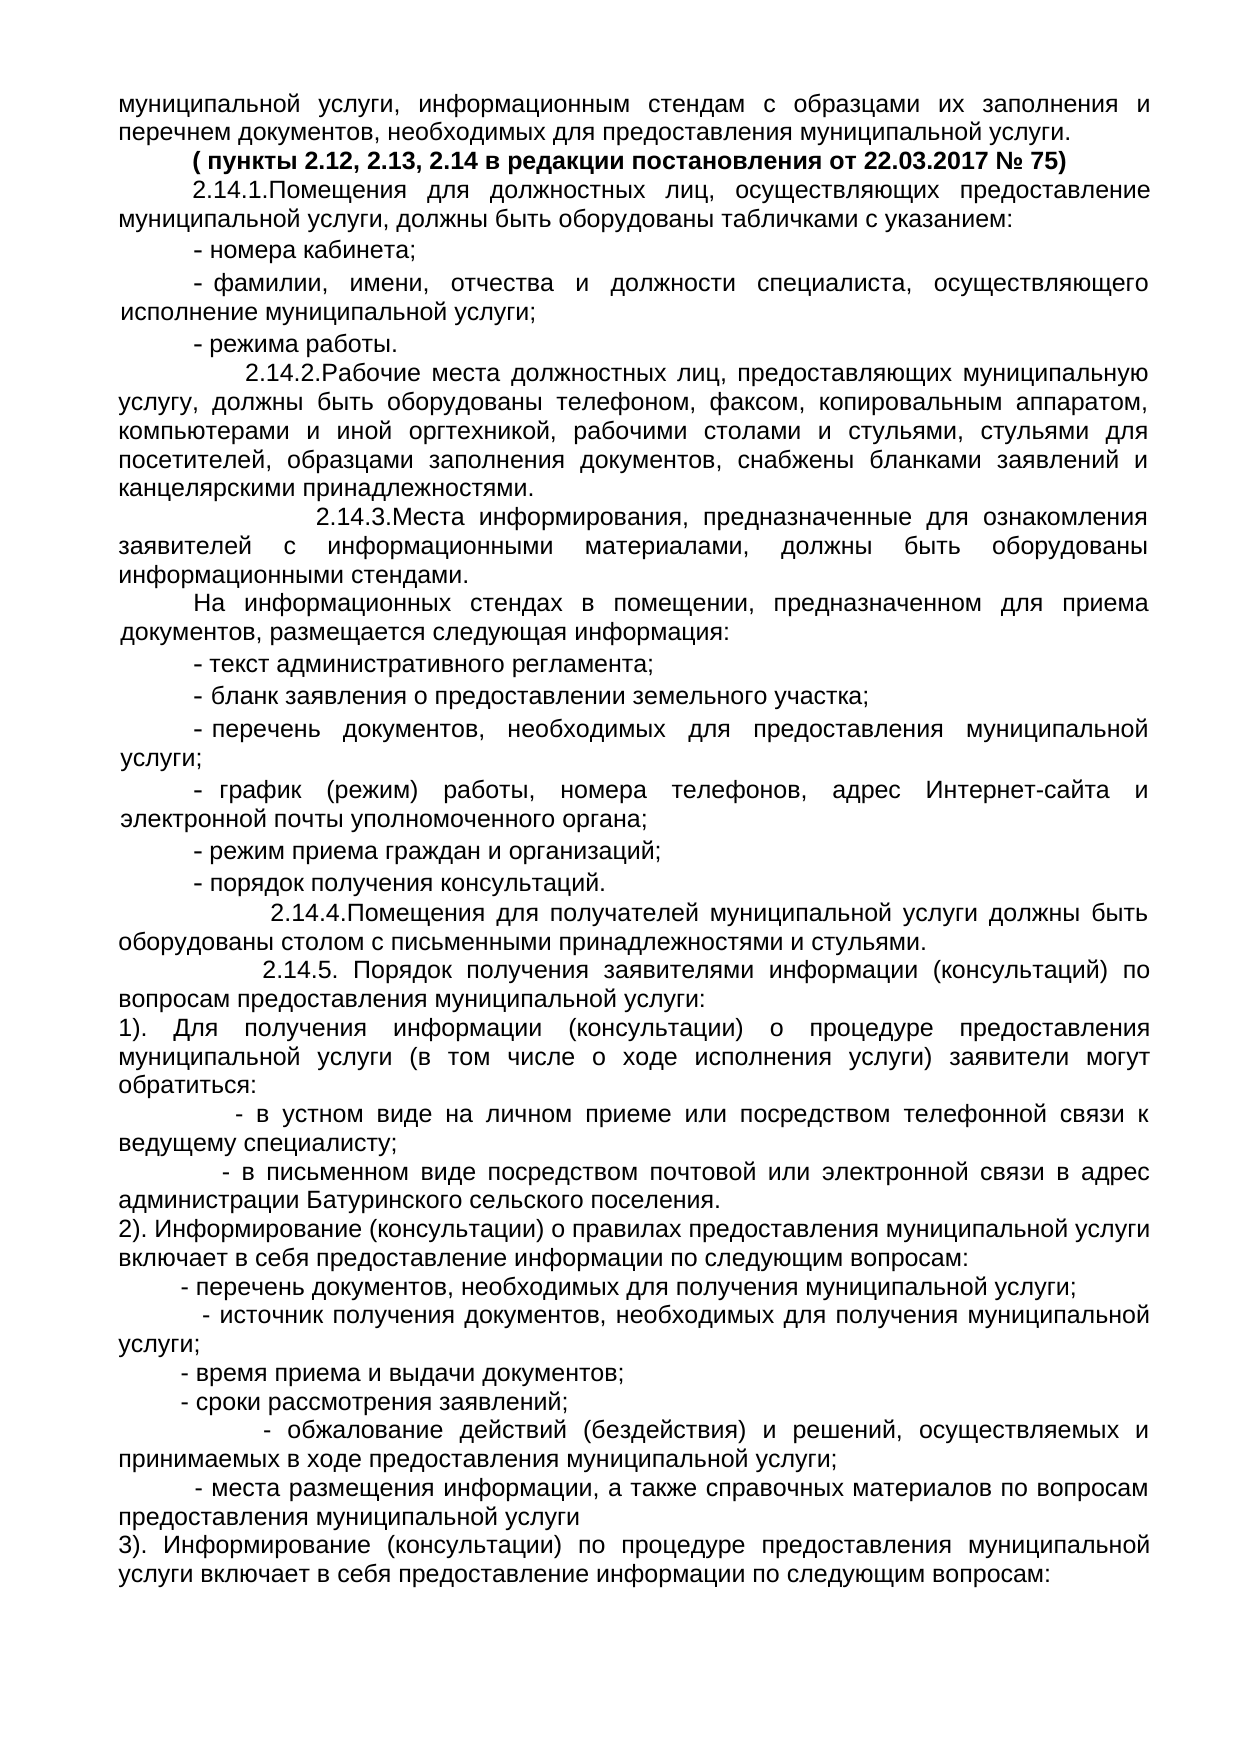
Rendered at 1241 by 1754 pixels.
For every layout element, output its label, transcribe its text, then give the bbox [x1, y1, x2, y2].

text - в устном виде на личном приеме или посредством телефонной связи к ведущему специалисту; [118, 1099, 1152, 1156]
list режима работы. [120, 326, 1152, 358]
list перечень документов, необходимых для предоставления муниципальной услуги; [120, 711, 1149, 772]
text ( пункты 2.12, 2.13, 2.14 в редакции постановления от 22.03.2017 № 75) [118, 146, 1152, 175]
text - места размещения информации, а также справочных материалов по вопросам предоставления муниципальной услуги [118, 1473, 1152, 1530]
list режим приема граждан и организаций; [120, 833, 1152, 865]
text 2.14.5. Порядок получения заявителями информации (консультаций) по вопросам предоставления муниципальной услуги: [118, 955, 1152, 1013]
text 2). Информирование (консультации) о правилах предоставления муниципальной услуги включает в себя предоставление информации по следующим вопросам: [118, 1214, 1152, 1271]
text 1). Для получения информации (консультации) о процедуре предоставления муниципальной услуги (в том числе о ходе исполнения услуги) заявители могут обратиться: [118, 1013, 1152, 1099]
list порядок получения консультаций. [120, 865, 1152, 898]
text 2.14.3.Места информирования, предназначенные для ознакомления заявителей с информационными материалами, должны быть оборудованы информационными стендами. [118, 502, 1149, 588]
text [118, 89, 1152, 146]
list текст административного регламента; [120, 646, 1152, 678]
text 2.14.4.Помещения для получателей муниципальной услуги должны быть оборудованы столом с письменными принадлежностями и стульями. [118, 898, 1149, 955]
text 3). Информирование (консультации) по процедуре предоставления муниципальной услуги включает в себя предоставление информации по следующим вопросам: [118, 1530, 1152, 1588]
text На информационных стендах в помещении, предназначенном для приема документов, размещается следующая информация: [120, 588, 1149, 646]
text 2.14.2.Рабочие места должностных лиц, предоставляющих муниципальную услугу, должны быть оборудованы телефоном, факсом, копировальным аппаратом, компьютерами и иной оргтехникой, рабочими столами и стульями, стульями для посетителей, образцами заполнения документов, снабжены бланками заявлений и канцелярскими принадлежностями. [118, 358, 1149, 502]
list бланк заявления о предоставлении земельного участка; [120, 678, 1152, 711]
text - время приема и выдачи документов; [118, 1358, 1152, 1386]
text 2.14.1.Помещения для должностных лиц, осуществляющих предоставление муниципальной услуги, должны быть оборудованы табличками с указанием: [118, 175, 1152, 232]
text - сроки рассмотрения заявлений; [118, 1386, 1152, 1415]
list фамилии, имени, отчества и должности специалиста, осуществляющего исполнение муниципальной услуги; [120, 265, 1149, 326]
list номера кабинета; [120, 232, 1152, 265]
text - источник получения документов, необходимых для получения муниципальной услуги; [118, 1300, 1152, 1358]
text - в письменном виде посредством почтовой или электронной связи в адрес администрации Батуринского сельского поселения. [118, 1156, 1152, 1214]
list график (режим) работы, номера телефонов, адрес Интернет-сайта и электронной почты уполномоченного органа; [120, 772, 1149, 833]
text - перечень документов, необходимых для получения муниципальной услуги; [118, 1271, 1152, 1300]
text - обжалование действий (бездействия) и решений, осуществляемых и принимаемых в ходе предоставления муниципальной услуги; [118, 1415, 1152, 1473]
